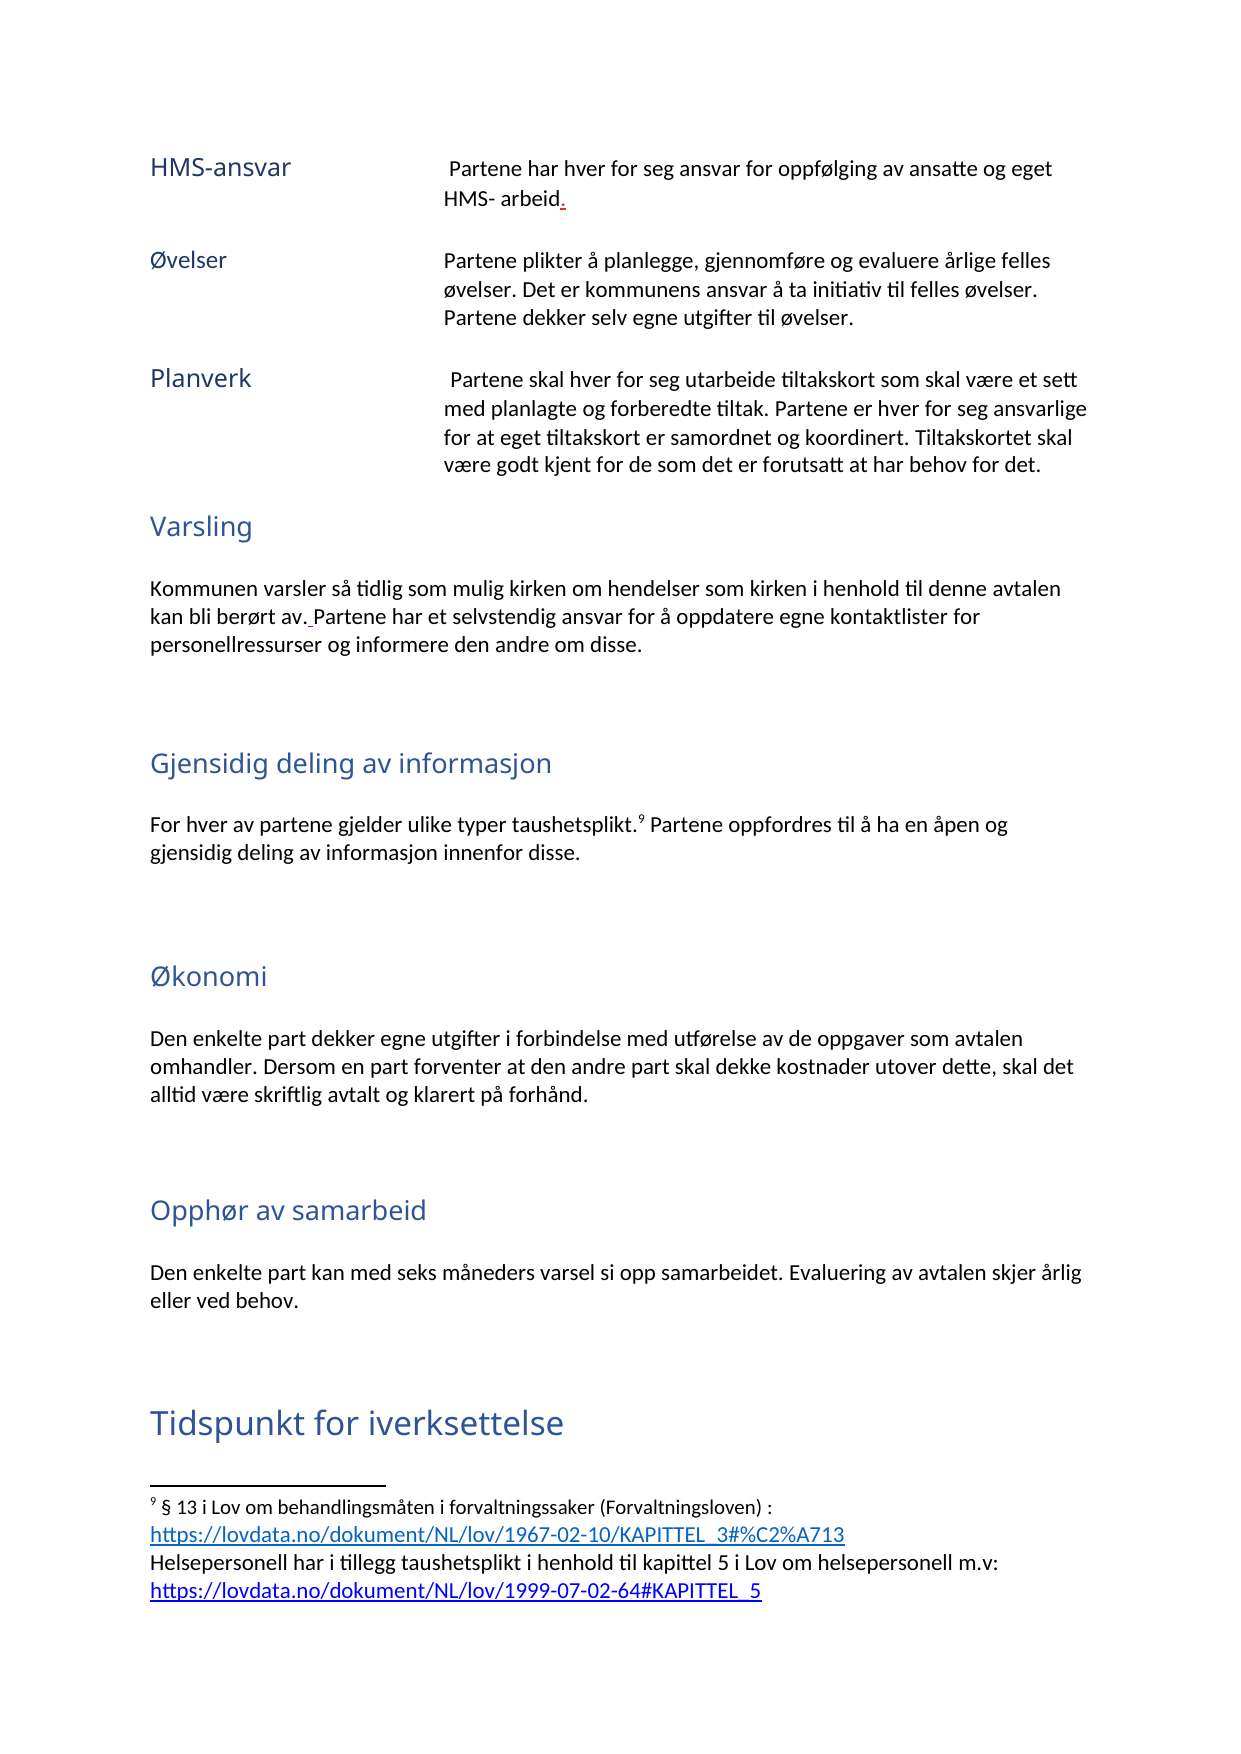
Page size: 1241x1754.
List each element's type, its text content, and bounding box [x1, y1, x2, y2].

text Den enkelte part dekker egne utgifter i forbindelse med utførelse av de oppgaver som avtalen omhandler. Dersom en part forventer at den andre part skal dekke kostnader utover dette, skal det alltid være skriftlig avtalt og klarert på forhånd. [150, 1024, 1090, 1108]
text Tidspunkt for iverksettelse [150, 1400, 1090, 1446]
text Gjensidig deling av informasjon [150, 744, 1090, 781]
text Øvelser Partene plikter å planlegge, gjennomføre og evaluere årlige felles øvelser. Det er kommunens ansvar å ta initiativ til felles øvelser. Partene dekker selv egne utgifter til øvelser. [150, 241, 1090, 331]
text HMS-ansvar Partene har hver for seg ansvar for oppfølging av ansatte og eget HMS- arbeid. [150, 150, 1090, 212]
text Planverk Partene skal hver for seg utarbeide tiltakskort som skal være et sett med planlagte og forberedte tiltak. Partene er hver for seg ansvarlige for at eget tiltakskort er samordnet og koordinert. Tiltakskortet skal være godt kjent for de som det er forutsatt at har behov for det. [150, 361, 1090, 479]
text Kommunen varsler så tidlig som mulig kirken om hendelser som kirken i henhold til denne avtalen kan bli berørt av. Partene har et selvstendig ansvar for å oppdatere egne kontaktlister for personellressurser og informere den andre om disse. [150, 574, 1090, 658]
text Økonomi [150, 958, 1090, 994]
text Varsling [150, 508, 1090, 545]
text Opphør av samarbeid [150, 1192, 1090, 1228]
text Den enkelte part kan med seks måneders varsel si opp samarbeidet. Evaluering av avtalen skjer årlig eller ved behov. [150, 1258, 1090, 1314]
text For hver av partene gjelder ulike typer taushetsplikt. Partene oppfordres til å ha en åpen og gjensidig deling av informasjon innenfor disse. [150, 810, 1090, 866]
